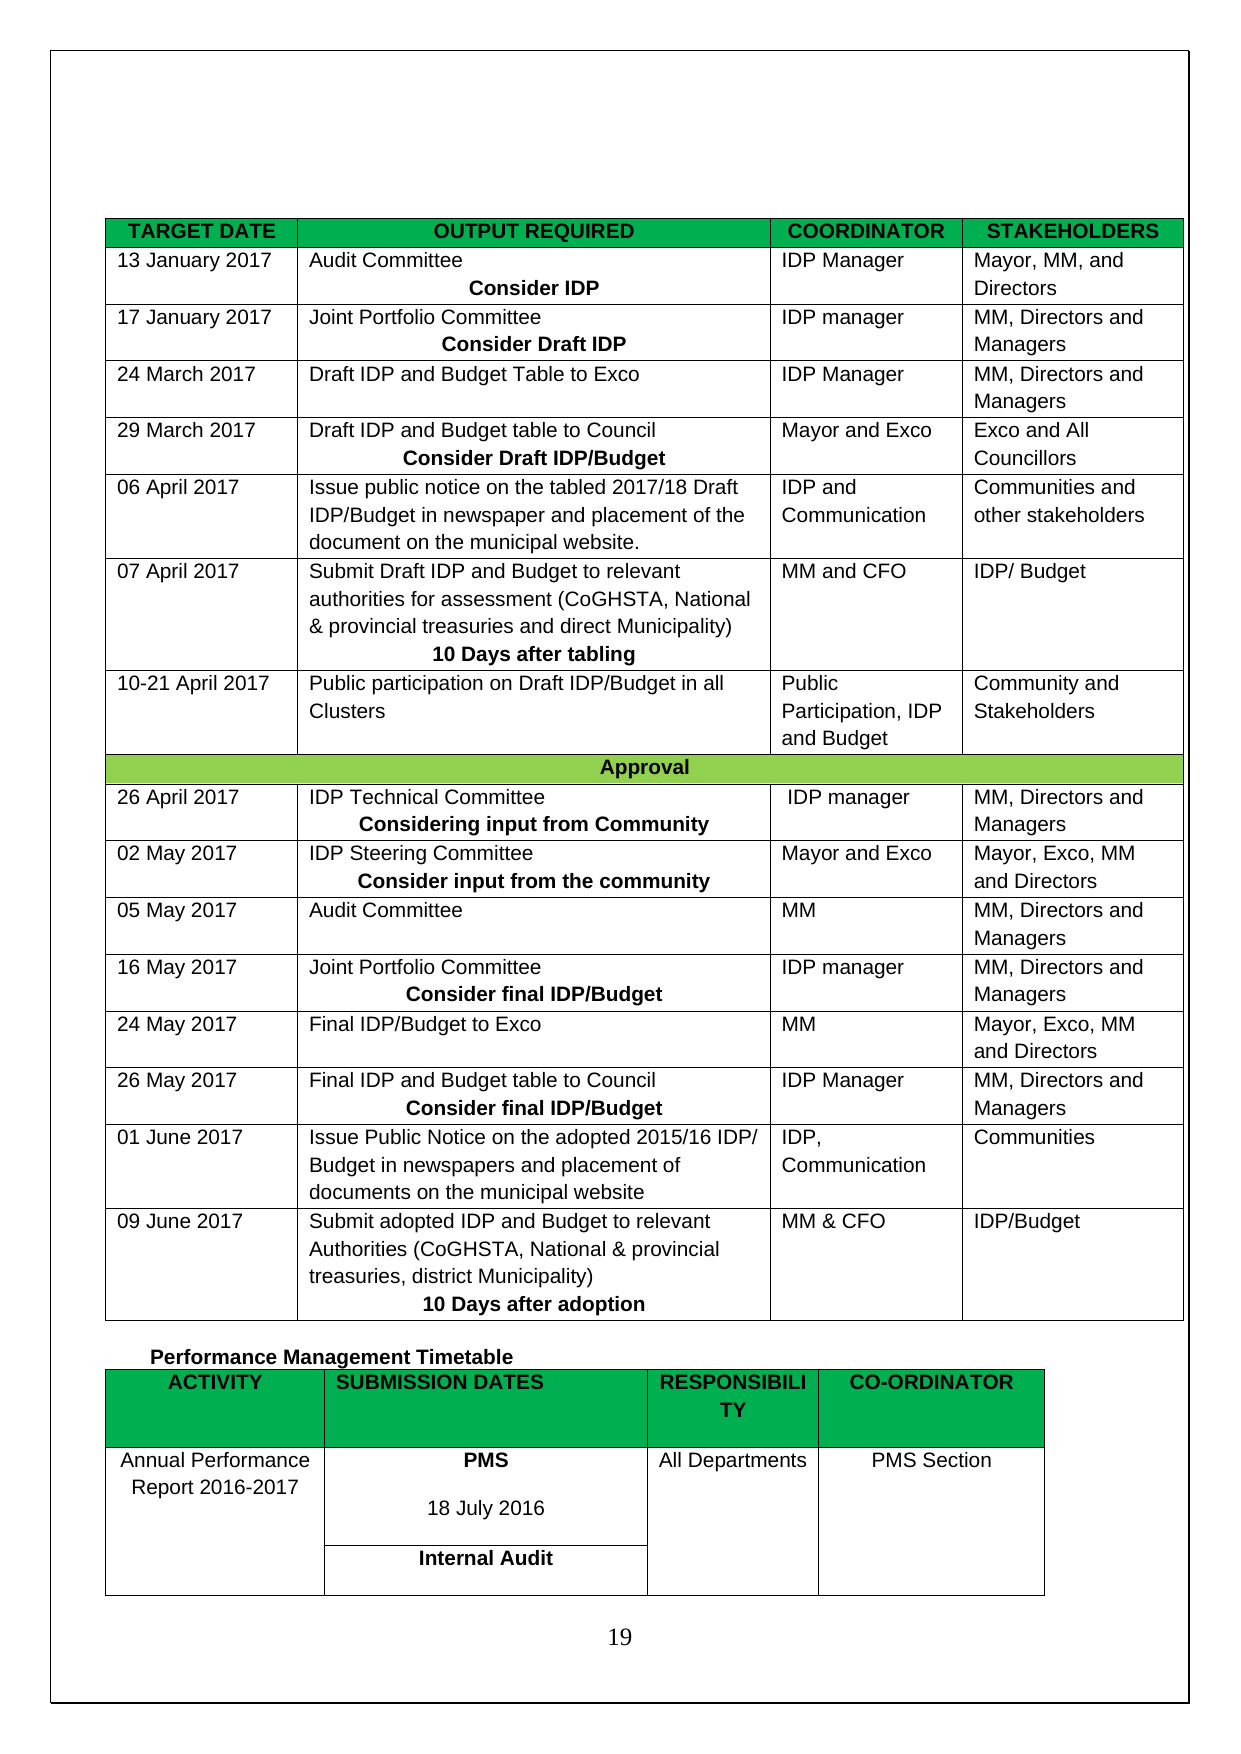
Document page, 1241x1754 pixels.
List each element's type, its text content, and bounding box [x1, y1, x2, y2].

table_cell MM and CFO [771, 559, 962, 670]
table_cell 17 January 2017 [106, 305, 297, 360]
table_cell Mayor, Exco, MM and Directors [963, 841, 1183, 897]
table_cell 26 April 2017 [106, 785, 297, 840]
table_cell 26 May 2017 [106, 1068, 297, 1124]
table_cell 05 May 2017 [106, 898, 297, 954]
table_cell 09 June 2017 [106, 1209, 297, 1320]
table_header RESPONSIBILITY [648, 1370, 818, 1447]
table_cell Final IDP/Budget to Exco [298, 1012, 770, 1067]
table_cell Public participation on Draft IDP/Budget in all Clusters [298, 671, 770, 754]
table_cell Internal Audit 20 July 2016 [325, 1546, 647, 1595]
table_cell IDP manager [771, 955, 962, 1011]
table_cell 10-21 April 2017 [106, 671, 297, 754]
table_cell Communities [963, 1125, 1183, 1208]
table_cell MM, Directors and Managers [963, 1068, 1183, 1124]
table_cell Draft IDP and Budget Table to Exco [298, 361, 770, 417]
table_cell Submit Draft IDP and Budget to relevant authorities for assessment (CoGHSTA, National & provincial treasuries and direct Municipality) 10 Days after tabling [298, 559, 770, 670]
table_cell Exco and All Councillors [963, 418, 1183, 474]
table_cell 16 May 2017 [106, 955, 297, 1011]
table_cell IDP Technical Committee Considering input from Community [298, 785, 770, 840]
table_header COORDINATOR [771, 219, 962, 247]
table_cell IDP Manager [771, 1068, 962, 1124]
table_header CO-ORDINATOR [819, 1370, 1044, 1447]
text Performance Management Timetable [150, 1345, 1089, 1369]
table_cell 13 January 2017 [106, 248, 297, 303]
table_cell PMS Section [819, 1448, 1044, 1595]
table_cell PMS 18 July 2016 [325, 1448, 647, 1545]
table_cell IDP manager [771, 305, 962, 360]
table_cell Community and Stakeholders [963, 671, 1183, 754]
table_cell Issue public notice on the tabled 2017/18 Draft IDP/Budget in newspaper and placement of the document on the municipal website. [298, 475, 770, 558]
table_cell MM, Directors and Managers [963, 361, 1183, 417]
table_cell Joint Portfolio Committee Consider final IDP/Budget [298, 955, 770, 1011]
table_header STAKEHOLDERS [963, 219, 1183, 247]
table_cell Mayor and Exco [771, 841, 962, 897]
table_cell Issue Public Notice on the adopted 2015/16 IDP/ Budget in newspapers and placement of documents on the municipal website [298, 1125, 770, 1208]
table_cell MM, Directors and Managers [963, 305, 1183, 360]
table_header TARGET DATE [106, 219, 297, 247]
table_cell IDP Steering Committee Consider input from the community [298, 841, 770, 897]
table_cell Public Participation, IDP and Budget [771, 671, 962, 754]
table_cell Mayor, MM, and Directors [963, 248, 1183, 303]
table_cell 07 April 2017 [106, 559, 297, 670]
table_cell IDP/ Budget [963, 559, 1183, 670]
table_cell MM [771, 1012, 962, 1067]
table_cell 24 May 2017 [106, 1012, 297, 1067]
table_cell Communities and other stakeholders [963, 475, 1183, 558]
table_cell MM, Directors and Managers [963, 898, 1183, 954]
table_cell Final IDP and Budget table to Council Consider final IDP/Budget [298, 1068, 770, 1124]
table_cell MM [771, 898, 962, 954]
table_cell Mayor, Exco, MM and Directors [963, 1012, 1183, 1067]
table_header OUTPUT REQUIRED [298, 219, 770, 247]
table_cell IDP, Communication [771, 1125, 962, 1208]
table_cell MM, Directors and Managers [963, 785, 1183, 840]
table_cell Submit adopted IDP and Budget to relevant Authorities (CoGHSTA, National & provincial treasuries, district Municipality) 10 Days after adoption [298, 1209, 770, 1320]
table_cell IDP/Budget [963, 1209, 1183, 1320]
table_cell IDP manager [771, 785, 962, 840]
table_cell 02 May 2017 [106, 841, 297, 897]
table_cell Annual Performance Report 2016-2017 [106, 1448, 324, 1595]
table_cell 06 April 2017 [106, 475, 297, 558]
table_cell Audit Committee Consider IDP [298, 248, 770, 303]
table_cell 01 June 2017 [106, 1125, 297, 1208]
table_cell MM & CFO [771, 1209, 962, 1320]
table_header SUBMISSION DATES [325, 1370, 647, 1447]
table_header ACTIVITY [106, 1370, 324, 1447]
table_cell 24 March 2017 [106, 361, 297, 417]
table_cell 29 March 2017 [106, 418, 297, 474]
table_cell IDP Manager [771, 248, 962, 303]
table_cell Audit Committee [298, 898, 770, 954]
table_cell Mayor and Exco [771, 418, 962, 474]
table_cell IDP Manager [771, 361, 962, 417]
table_cell Joint Portfolio Committee Consider Draft IDP [298, 305, 770, 360]
table_cell All Departments [648, 1448, 818, 1595]
table_cell Approval [106, 755, 1183, 783]
table_cell Draft IDP and Budget table to Council Consider Draft IDP/Budget [298, 418, 770, 474]
table_cell IDP and Communication [771, 475, 962, 558]
table_cell MM, Directors and Managers [963, 955, 1183, 1011]
